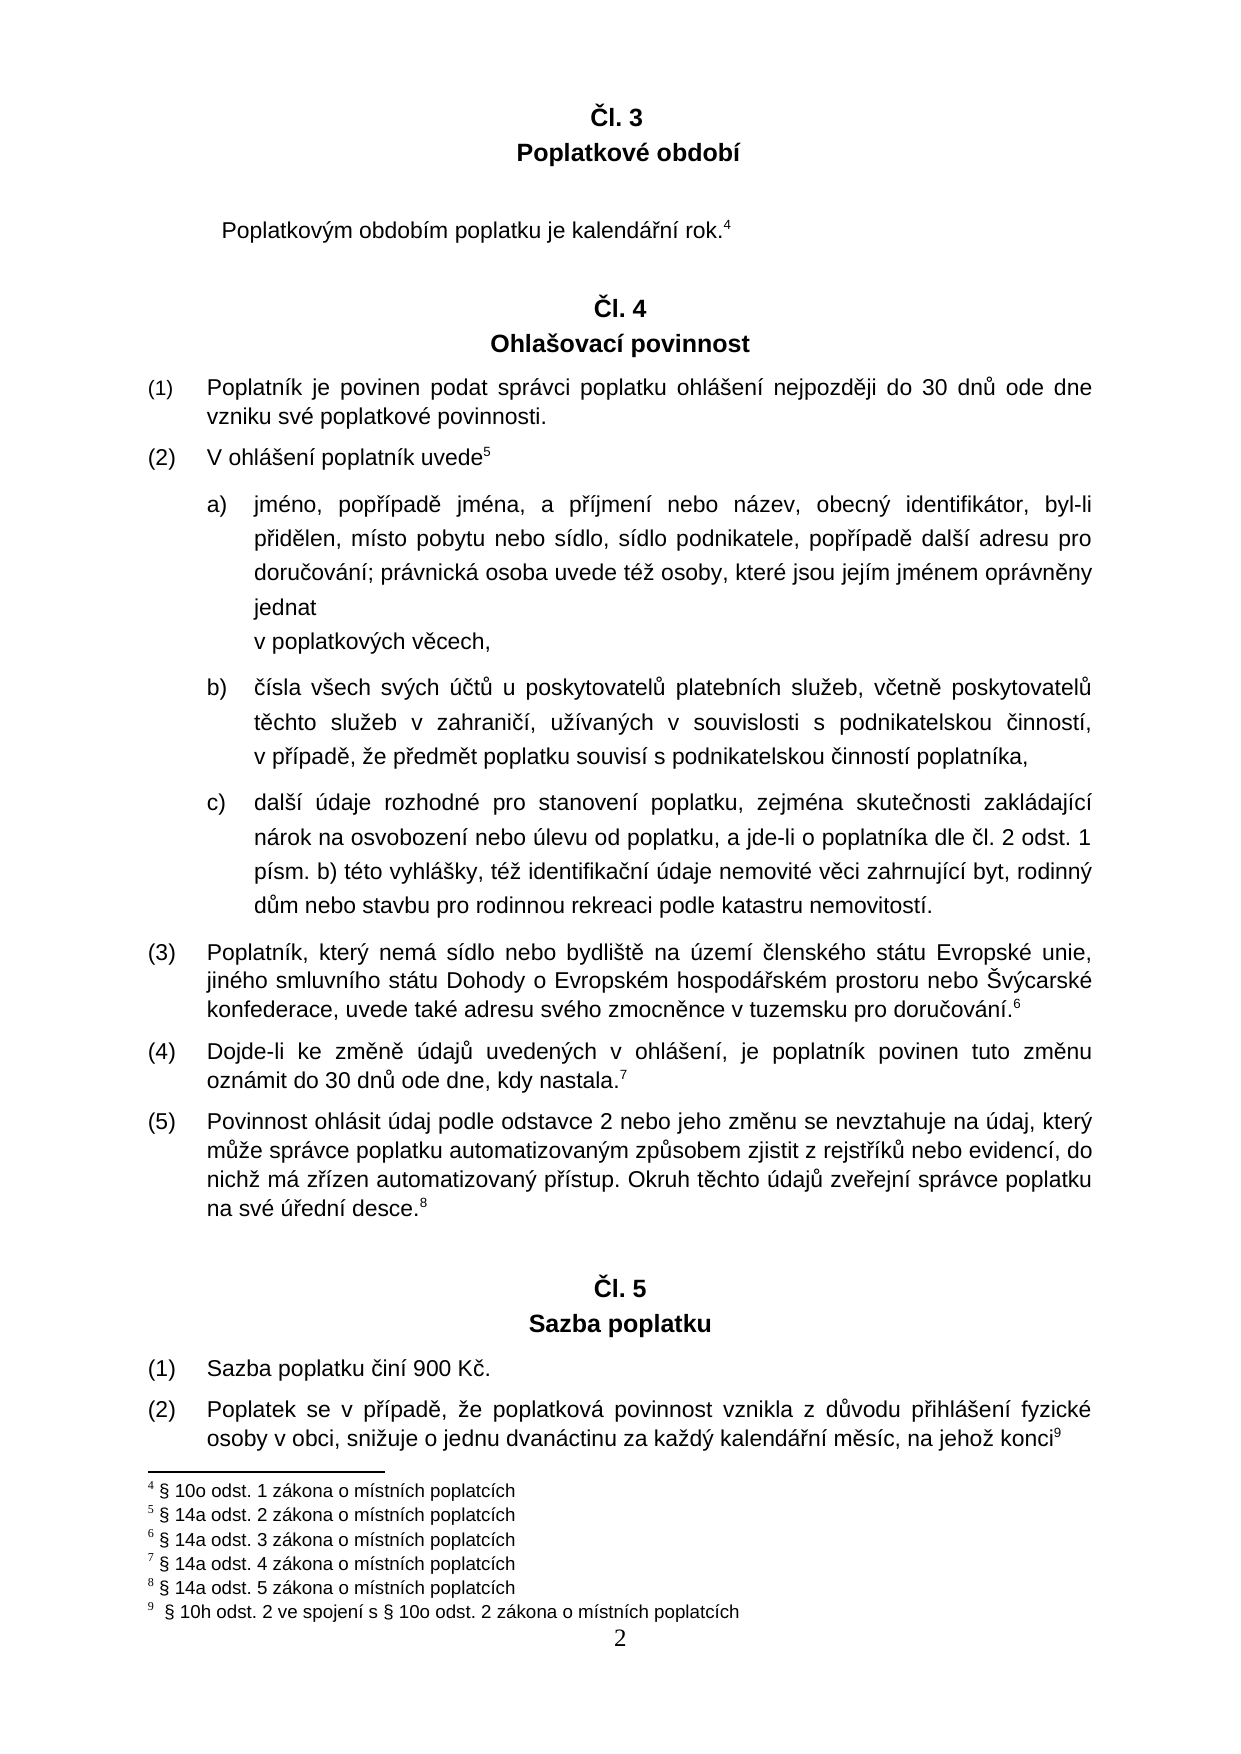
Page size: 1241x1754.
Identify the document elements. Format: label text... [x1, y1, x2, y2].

list V ohlášení poplatník uvede [148, 444, 1093, 471]
text Čl. 5 [148, 1274, 1093, 1303]
list čísla všech svých účtů u poskytovatelů platebních služeb, včetně poskytovatelů těchto služeb v zahraničí, užívaných v souvislosti s podnikatelskou činností, v případě, že předmět poplatku souvisí s podnikatelskou činností poplatníka, [207, 674, 1093, 769]
text Čl. 3 [583, 103, 1093, 132]
list Poplatek se v případě, že poplatková povinnost vznikla z důvodu přihlášení fyzické osoby v obci, snižuje o jednu dvanáctinu za každý kalendářní měsíc, na jehož konci [148, 1396, 1093, 1451]
list další údaje rozhodné pro stanovení poplatku, zejména skutečnosti zakládající nárok na osvobození nebo úlevu od poplatku, a jde-li o poplatníka dle čl. 2 odst. 1 písm. b) této vyhlášky, též identifikační údaje nemovité věci zahrnující byt, rodinný dům nebo stavbu pro rodinnou rekreaci podle katastru nemovitostí. [207, 789, 1093, 918]
text Poplatkové období [510, 138, 1093, 167]
text Ohlašovací povinnost [148, 328, 1093, 357]
list jméno, popřípadě jména, a příjmení nebo název, obecný identifikátor, byl-li přidělen, místo pobytu nebo sídlo, sídlo podnikatele, popřípadě další adresu pro doručování; právnická osoba uvede též osoby, které jsou jejím jménem oprávněny jednat v poplatkových věcech, [207, 491, 1093, 654]
list Dojde-li ke změně údajů uvedených v ohlášení, je poplatník povinen tuto změnu oznámit do 30 dnů ode dne, kdy nastala. [148, 1038, 1093, 1093]
text Čl. 4 [148, 293, 1093, 322]
text Sazba poplatku [148, 1309, 1093, 1338]
list Poplatník, který nemá sídlo nebo bydliště na území členského státu Evropské unie, jiného smluvního státu Dohody o Evropském hospodářském prostoru nebo Švýcarské konfederace, uvede také adresu svého zmocněnce v tuzemsku pro doručování. [148, 938, 1093, 1023]
list Sazba poplatku činí 900 Kč. [148, 1354, 1093, 1381]
text Poplatkovým obdobím poplatku je kalendářní rok. [148, 217, 1093, 243]
list Poplatník je povinen podat správci poplatku ohlášení nejpozději do 30 dnů ode dne vzniku své poplatkové povinnosti. [148, 374, 1093, 429]
list Povinnost ohlásit údaj podle odstavce 2 nebo jeho změnu se nevztahuje na údaj, který může správce poplatku automatizovaným způsobem zjistit z rejstříků nebo evidencí, do nichž má zřízen automatizovaný přístup. Okruh těchto údajů zveřejní správce poplatku na své úřední desce. [148, 1108, 1093, 1222]
